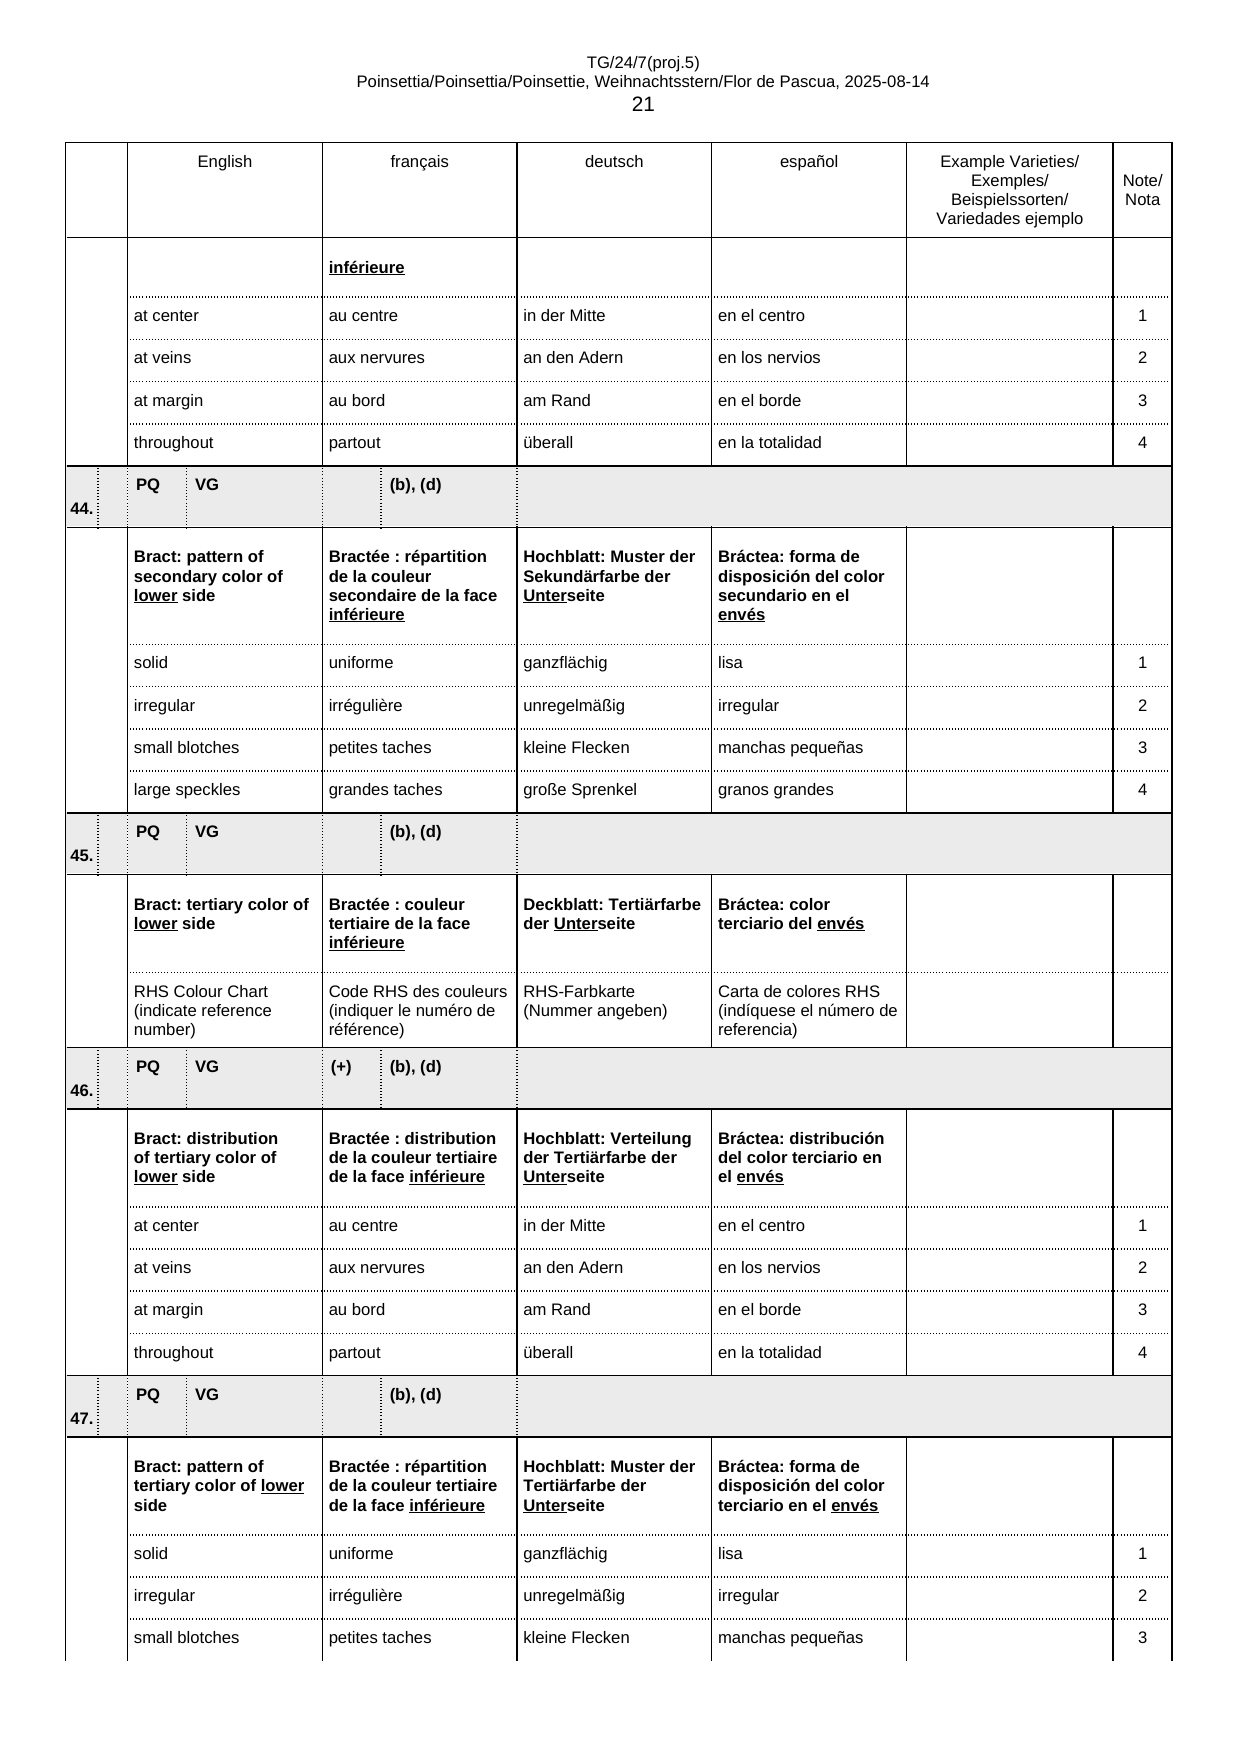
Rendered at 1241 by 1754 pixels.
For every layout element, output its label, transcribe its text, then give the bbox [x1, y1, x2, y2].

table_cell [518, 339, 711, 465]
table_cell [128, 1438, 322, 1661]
table_header Example Varieties/ Exemples/ Beispielssorten/ Variedades ejemplo [907, 143, 1112, 237]
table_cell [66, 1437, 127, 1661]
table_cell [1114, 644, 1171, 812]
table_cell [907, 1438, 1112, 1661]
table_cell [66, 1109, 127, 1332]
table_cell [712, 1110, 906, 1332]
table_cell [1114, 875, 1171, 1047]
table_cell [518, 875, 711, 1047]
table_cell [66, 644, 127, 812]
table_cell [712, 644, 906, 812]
table_header français [323, 143, 516, 237]
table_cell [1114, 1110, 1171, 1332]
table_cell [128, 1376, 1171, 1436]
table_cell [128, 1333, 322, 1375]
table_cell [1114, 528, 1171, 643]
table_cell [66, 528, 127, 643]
table_header Note/ Nota [1114, 143, 1171, 237]
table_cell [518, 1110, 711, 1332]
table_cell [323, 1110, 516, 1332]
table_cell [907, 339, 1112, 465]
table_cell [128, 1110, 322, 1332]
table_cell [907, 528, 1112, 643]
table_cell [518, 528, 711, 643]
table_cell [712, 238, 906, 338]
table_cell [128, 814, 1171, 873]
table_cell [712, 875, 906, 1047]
table_header español [712, 143, 906, 237]
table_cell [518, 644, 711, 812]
table_header [98, 143, 127, 237]
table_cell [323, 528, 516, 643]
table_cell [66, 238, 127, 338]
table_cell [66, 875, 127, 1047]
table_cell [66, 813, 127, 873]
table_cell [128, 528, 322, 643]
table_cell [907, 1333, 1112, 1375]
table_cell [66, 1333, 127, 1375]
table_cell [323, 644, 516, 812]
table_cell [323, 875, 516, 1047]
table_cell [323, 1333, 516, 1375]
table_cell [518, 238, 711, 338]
table_header deutsch [518, 143, 711, 237]
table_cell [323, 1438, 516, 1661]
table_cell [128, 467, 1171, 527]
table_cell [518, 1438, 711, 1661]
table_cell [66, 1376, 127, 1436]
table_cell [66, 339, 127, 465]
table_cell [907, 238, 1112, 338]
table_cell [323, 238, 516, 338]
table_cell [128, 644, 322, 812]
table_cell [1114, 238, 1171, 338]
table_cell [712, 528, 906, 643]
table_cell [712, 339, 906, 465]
table_header [66, 143, 98, 237]
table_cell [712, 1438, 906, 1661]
table_header English [128, 143, 322, 237]
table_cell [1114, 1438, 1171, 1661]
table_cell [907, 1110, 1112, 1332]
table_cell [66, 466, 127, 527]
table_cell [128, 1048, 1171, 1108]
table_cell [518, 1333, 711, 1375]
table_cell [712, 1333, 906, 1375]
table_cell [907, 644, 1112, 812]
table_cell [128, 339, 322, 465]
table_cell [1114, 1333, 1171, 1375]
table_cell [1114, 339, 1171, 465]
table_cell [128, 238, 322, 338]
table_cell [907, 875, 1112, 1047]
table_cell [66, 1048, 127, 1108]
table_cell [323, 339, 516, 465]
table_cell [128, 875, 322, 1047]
